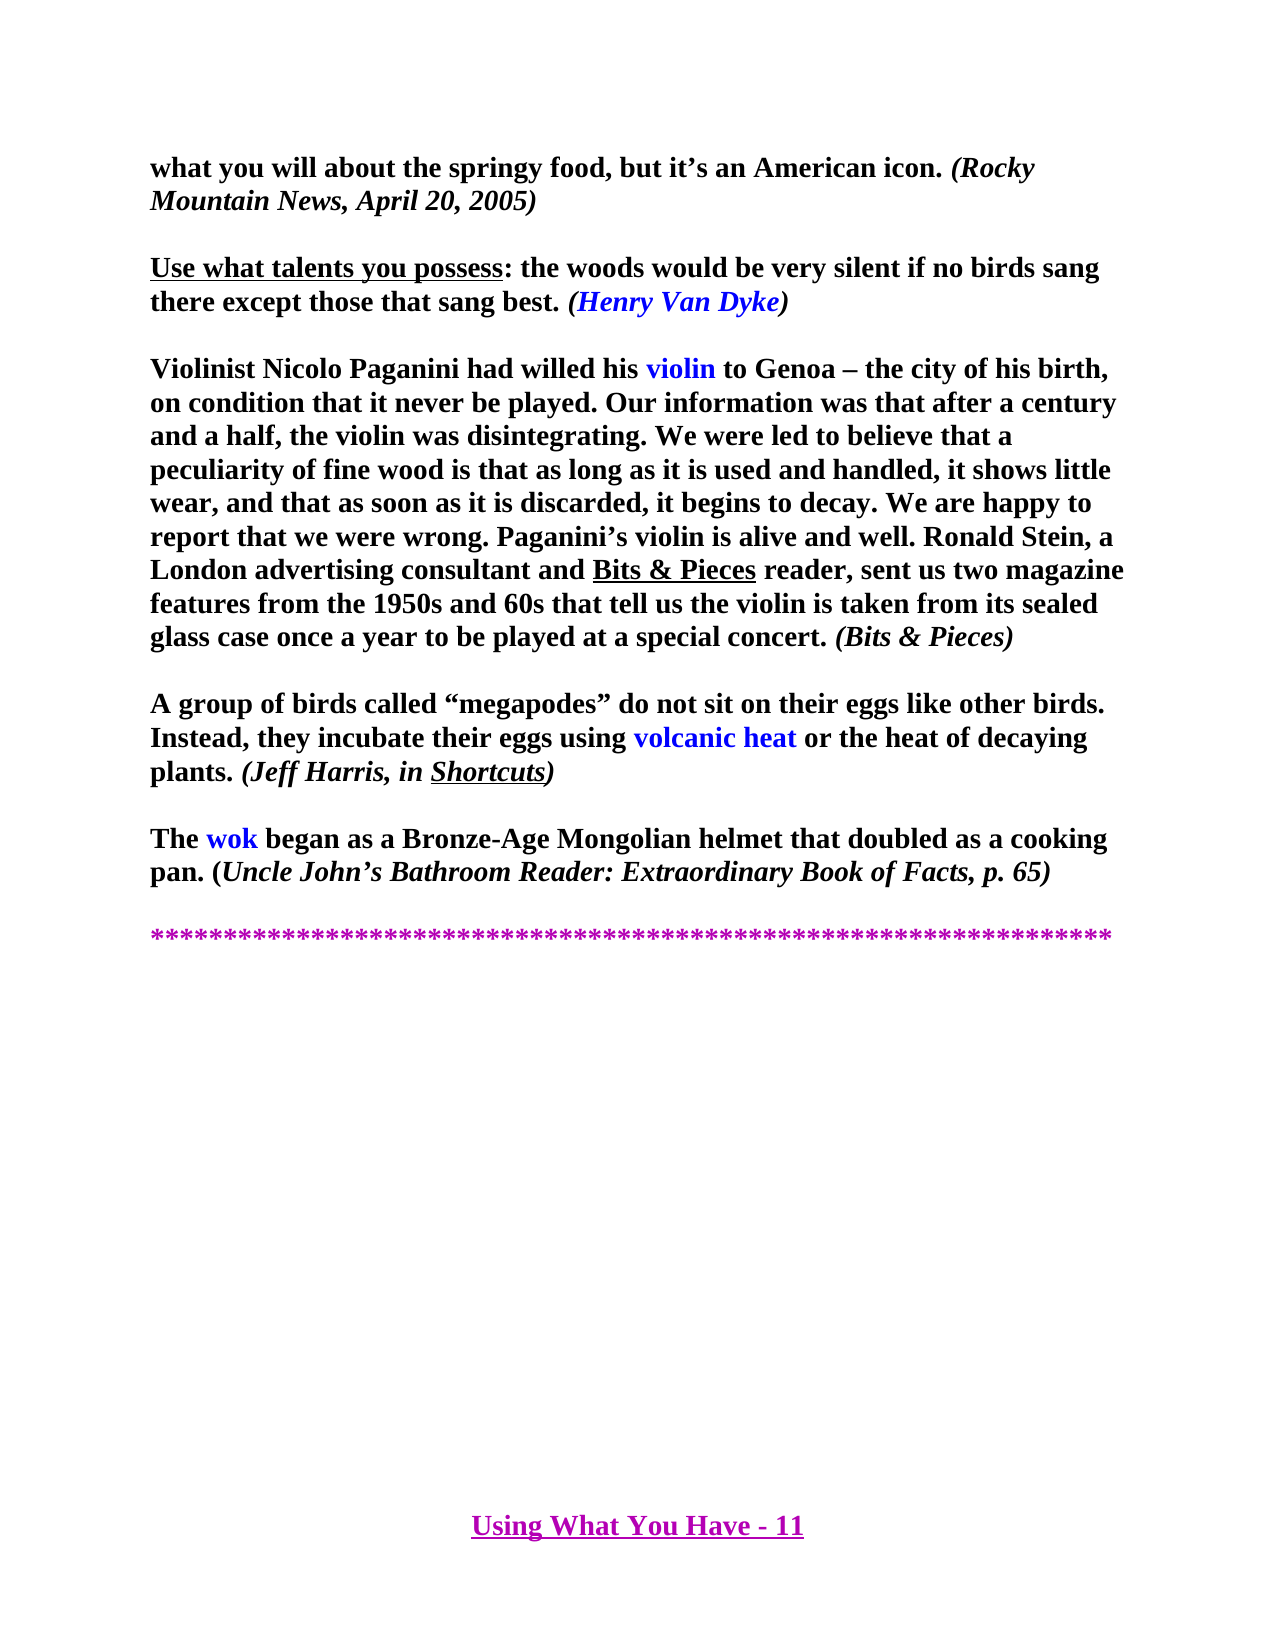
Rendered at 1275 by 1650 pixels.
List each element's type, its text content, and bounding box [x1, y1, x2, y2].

text The wok began as a Bronze-Age Mongolian helmet that doubled as a cooking pan. (Uncle John’s Bathroom Reader: Extraordinary Book of Facts, p. 65) [150, 821, 1125, 888]
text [150, 150, 1125, 217]
text Violinist Nicolo Paganini had willed his violin to Genoa – the city of his birth, on condition that it never be played. Our information was that after a century and a half, the violin was disintegrating. We were led to believe that a peculiarity of fine wood is that as long as it is used and handled, it shows little wear, and that as soon as it is discarded, it begins to decay. We are happy to report that we were wrong. Paganini’s violin is alive and well. Ronald Stein, a London advertising consultant and Bits & Pieces reader, sent us two magazine features from the 1950s and 60s that tell us the violin is taken from its sealed glass case once a year to be played at a special concert. (Bits & Pieces) [150, 351, 1125, 653]
text Use what talents you possess: the woods would be very silent if no birds sang there except those that sang best. (Henry Van Dyke) [150, 251, 1125, 318]
text A group of birds called “megapodes” do not sit on their eggs like other birds. Instead, they incubate their eggs using volcanic heat or the heat of decaying plants. (Jeff Harris, in Shortcuts) [150, 687, 1125, 787]
text ****************************************************************** [150, 921, 1125, 955]
